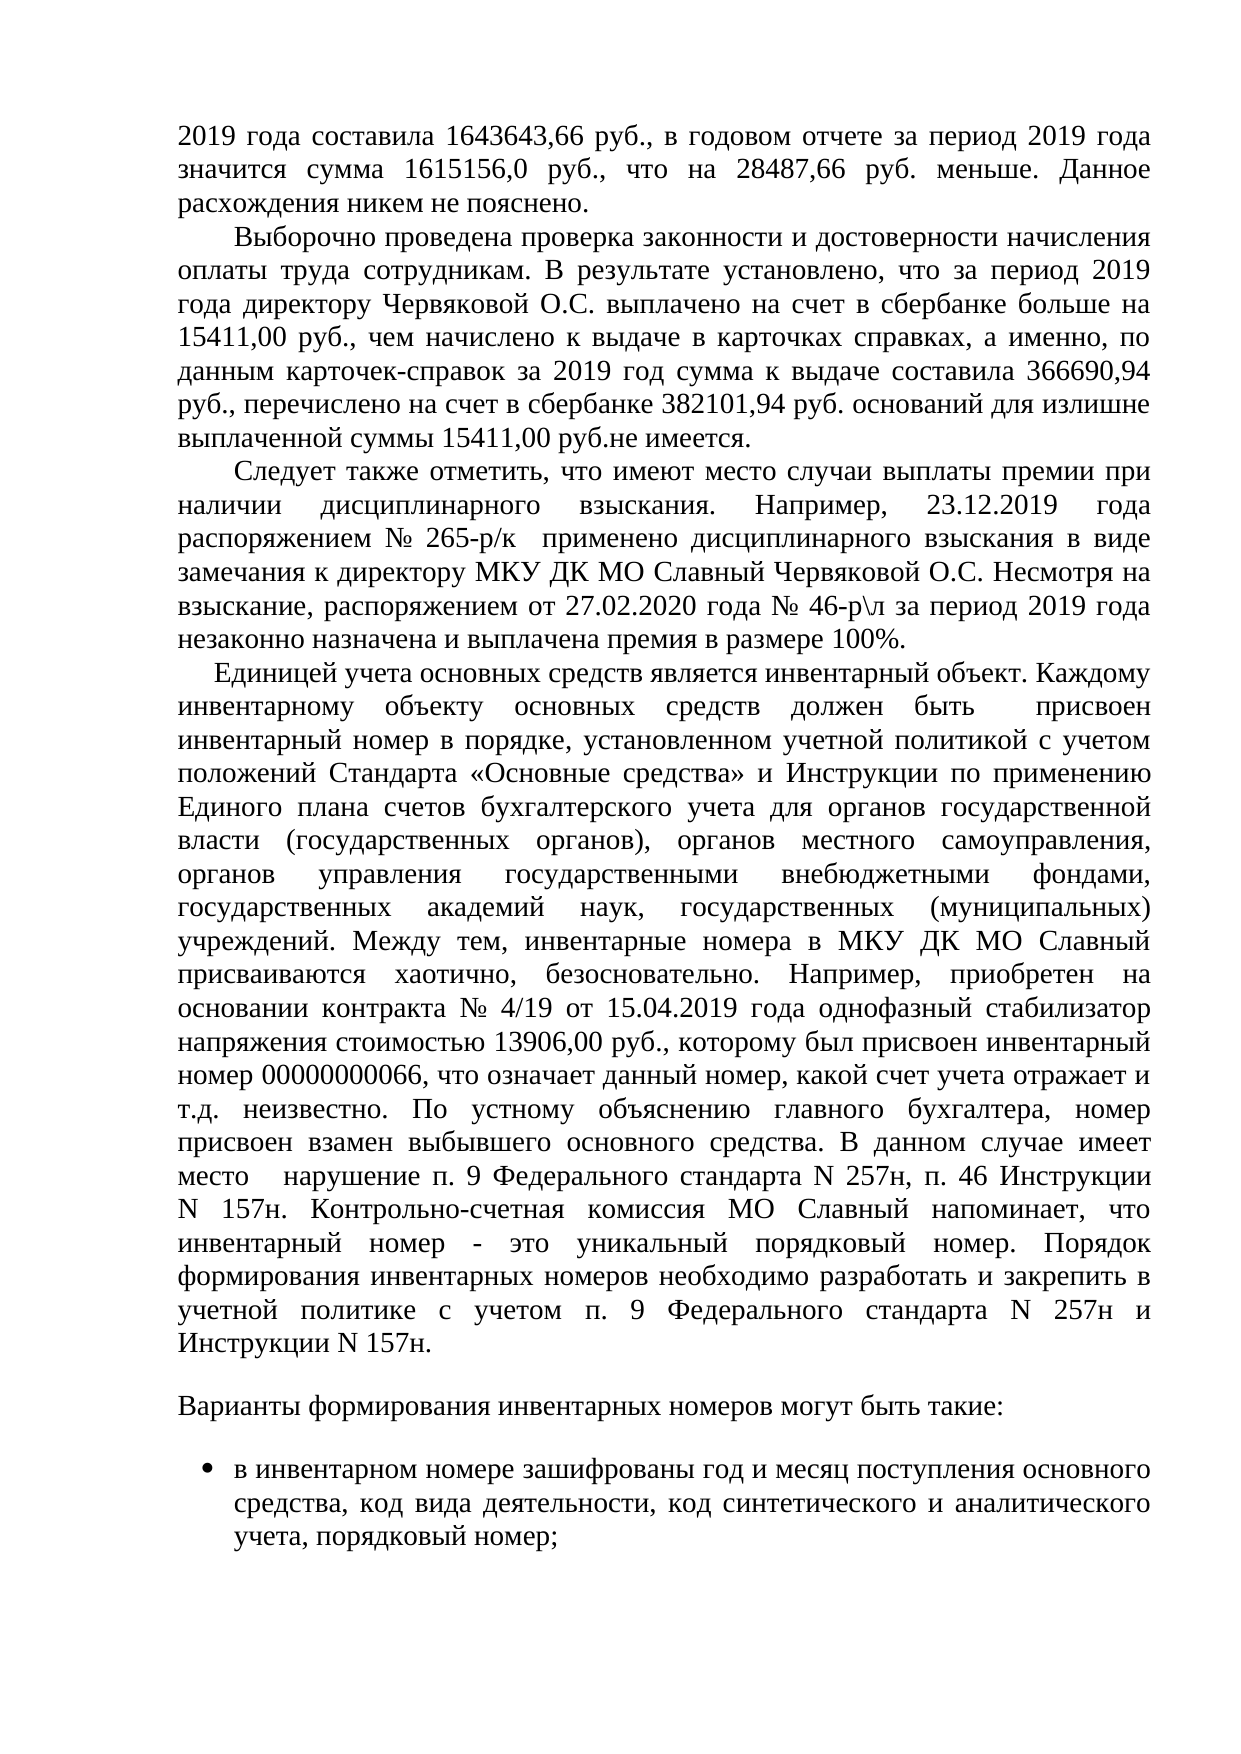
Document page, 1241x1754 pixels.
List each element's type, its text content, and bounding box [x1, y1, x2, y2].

text Единицей учета основных средств является инвентарный объект. Каждому инвентарному объекту основных средств должен быть присвоен инвентарный номер в порядке, установленном учетной политикой с учетом положений Стандарта «Основные средства» и Инструкции по применению Единого плана счетов бухгалтерского учета для органов государственной власти (государственных органов), органов местного самоуправления, органов управления государственными внебюджетными фондами, государственных академий наук, государственных (муниципальных) учреждений. Между тем, инвентарные номера в МКУ ДК МО Славный присваиваются хаотично, безосновательно. Например, приобретен на основании контракта № 4/19 от 15.04.2019 года однофазный стабилизатор напряжения стоимостью 13906,00 руб., которому был присвоен инвентарный номер 00000000066, что означает данный номер, какой счет учета отражает и т.д. неизвестно. По устному объяснению главного бухгалтера, номер присвоен взамен выбывшего основного средства. В данном случае имеет место нарушение п. 9 Федерального стандарта N 257н, п. 46 Инструкции N 157н. Контрольно-счетная комиссия МО Славный напоминает, что инвентарный номер - это уникальный порядковый номер. Порядок формирования инвентарных номеров необходимо разработать и закрепить в учетной политике с учетом п. 9 Федерального стандарта N 257н и Инструкции N 157н. [177, 655, 1152, 1359]
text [177, 118, 1152, 219]
list в инвентарном номере зашифрованы год и месяц поступления основного средства, код вида деятельности, код синтетического и аналитического учета, порядковый номер; [202, 1451, 1152, 1552]
text Следует также отметить, что имеют место случаи выплаты премии при наличии дисциплинарного взыскания. Например, 23.12.2019 года распоряжением № 265-р/к применено дисциплинарного взыскания в виде замечания к директору МКУ ДК МО Славный Червяковой О.С. Несмотря на взыскание, распоряжением от 27.02.2020 года № 46-р\л за период 2019 года незаконно назначена и выплачена премия в размере 100%. [177, 453, 1152, 655]
text Выборочно проведена проверка законности и достоверности начисления оплаты труда сотрудникам. В результате установлено, что за период 2019 года директору Червяковой О.С. выплачено на счет в сбербанке больше на 15411,00 руб., чем начислено к выдаче в карточках справках, а именно, по данным карточек-справок за 2019 год сумма к выдаче составила 366690,94 руб., перечислено на счет в сбербанке 382101,94 руб. оснований для излишне выплаченной суммы 15411,00 руб.не имеется. [177, 219, 1152, 453]
text Варианты формирования инвентарных номеров могут быть такие: [177, 1388, 1152, 1422]
